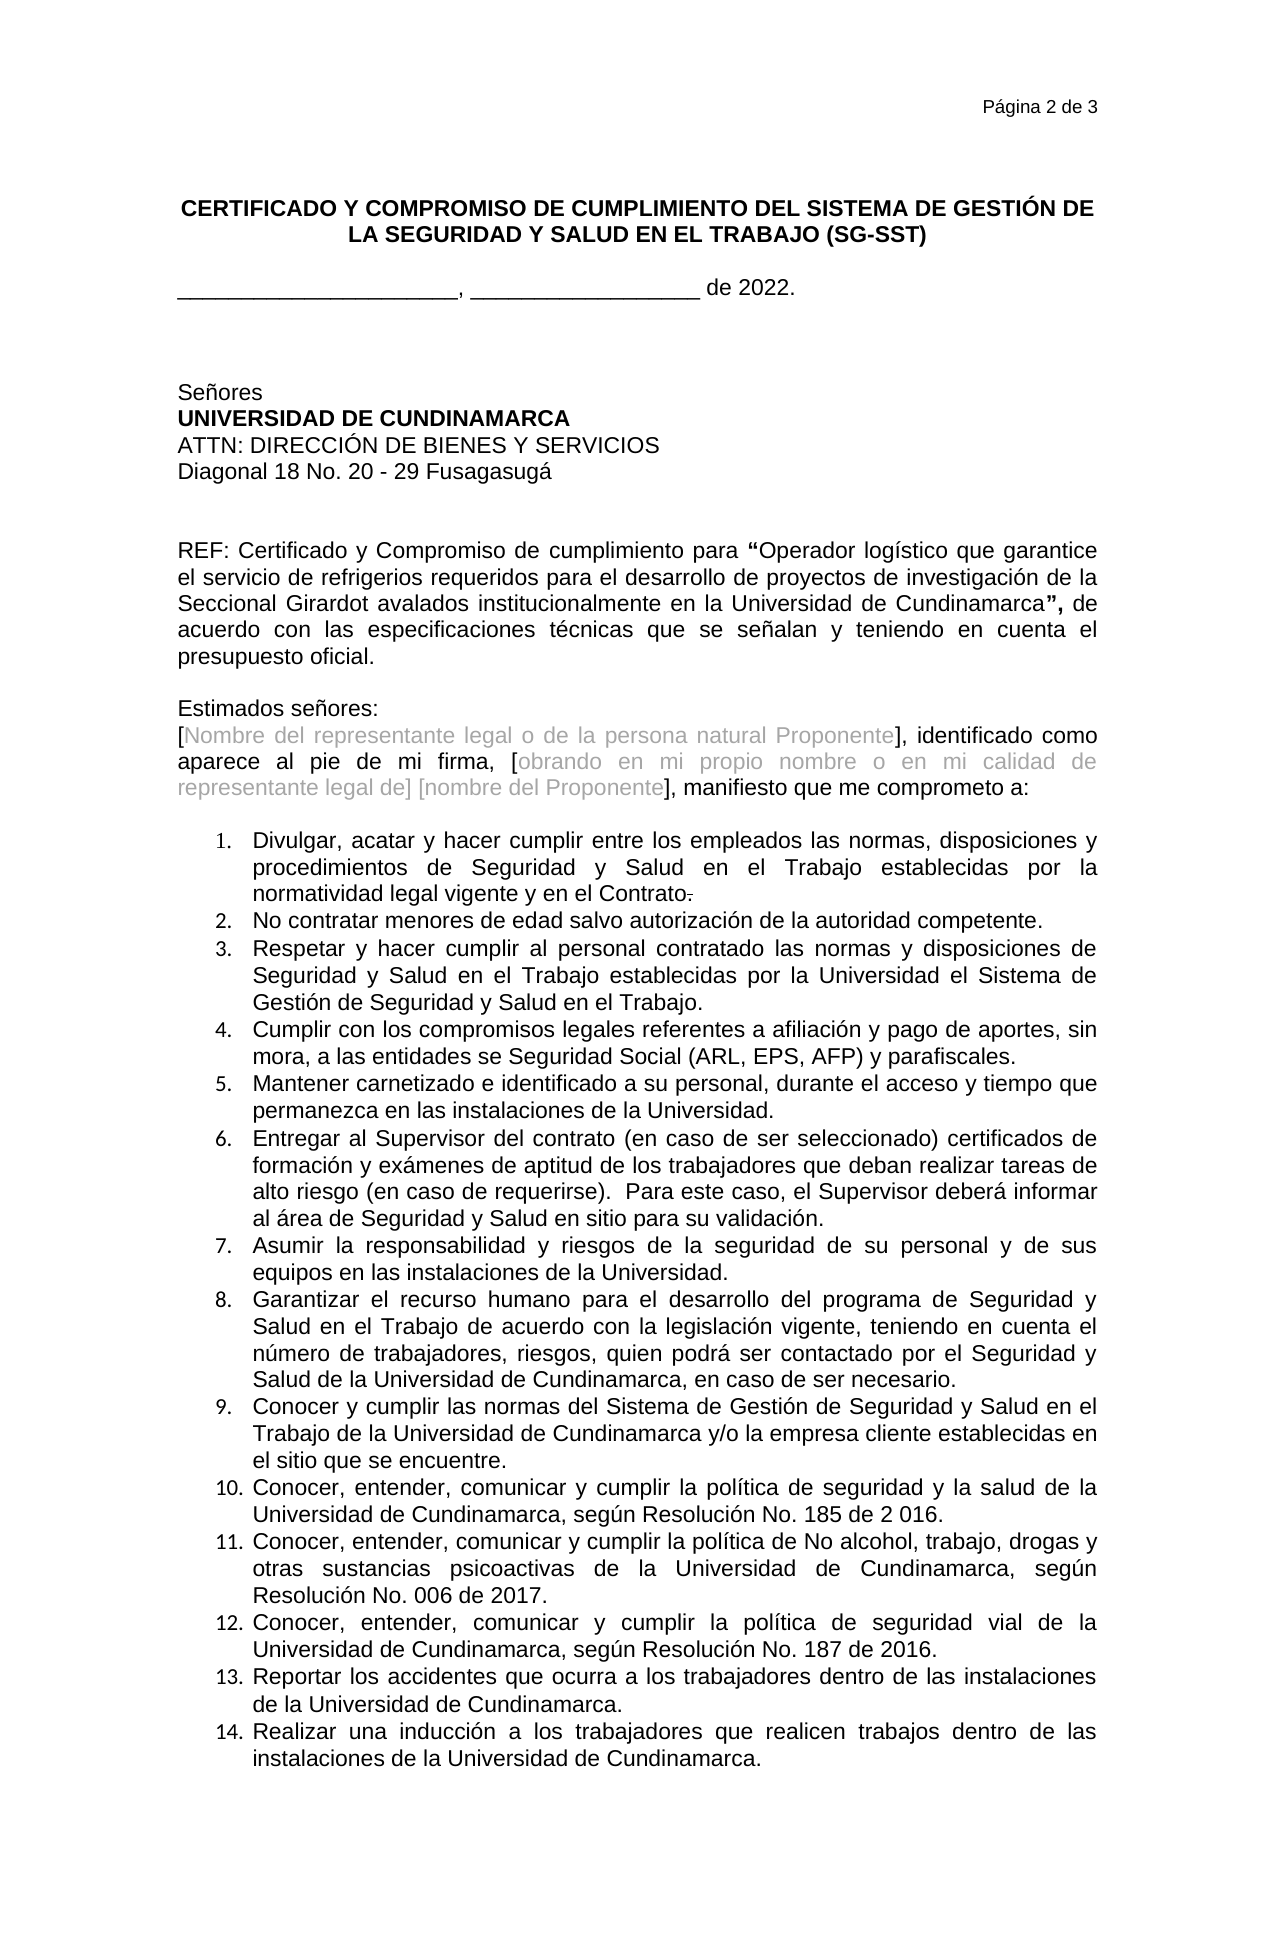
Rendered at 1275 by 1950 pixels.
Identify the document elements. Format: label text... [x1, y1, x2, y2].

list Cumplir con los compromisos legales referentes a afiliación y pago de aportes, sin mora, a las entidades se Seguridad Social (ARL, EPS, AFP) y parafiscales. [215, 1015, 1098, 1069]
text CERTIFICADO Y COMPROMISO DE CUMPLIMIENTO DEL SISTEMA DE GESTIÓN DE LA SEGURIDAD Y SALUD EN EL TRABAJO (SG-SST) [177, 194, 1098, 247]
text ATTN: DIRECCIÓN DE BIENES Y SERVICIOS [177, 432, 1098, 458]
list Conocer y cumplir las normas del Sistema de Gestión de Seguridad y Salud en el Trabajo de la Universidad de Cundinamarca y/o la empresa cliente establecidas en el sitio que se encuentre. [215, 1392, 1098, 1473]
list Respetar y hacer cumplir al personal contratado las normas y disposiciones de Seguridad y Salud en el Trabajo establecidas por la Universidad el Sistema de Gestión de Seguridad y Salud en el Trabajo. [215, 934, 1098, 1015]
list Mantener carnetizado e identificado a su personal, durante el acceso y tiempo que permanezca en las instalaciones de la Universidad. [215, 1069, 1098, 1124]
text ______________________, __________________ de 2022. [177, 274, 1098, 300]
list Asumir la responsabilidad y riesgos de la seguridad de su personal y de sus equipos en las instalaciones de la Universidad. [215, 1231, 1098, 1285]
text Estimados señores: [177, 695, 1098, 722]
list Garantizar el recurso humano para el desarrollo del programa de Seguridad y Salud en el Trabajo de acuerdo con la legislación vigente, teniendo en cuenta el número de trabajadores, riesgos, quien podrá ser contactado por el Seguridad y Salud de la Universidad de Cundinamarca, en caso de ser necesario. [215, 1285, 1098, 1392]
list Realizar una inducción a los trabajadores que realicen trabajos dentro de las instalaciones de la Universidad de Cundinamarca. [215, 1717, 1098, 1771]
list Conocer, entender, comunicar y cumplir la política de seguridad vial de la Universidad de Cundinamarca, según Resolución No. 187 de 2016. [215, 1608, 1098, 1662]
list Divulgar, acatar y hacer cumplir entre los empleados las normas, disposiciones y procedimientos de Seguridad y Salud en el Trabajo establecidas por la normatividad legal vigente y en el Contrato. [215, 827, 1098, 906]
text UNIVERSIDAD DE CUNDINAMARCA [177, 405, 1098, 432]
list No contratar menores de edad salvo autorización de la autoridad competente. [215, 906, 1098, 934]
text [Nombre del representante legal o de la persona natural Proponente], identificado como aparece al pie de mi firma, [obrando en mi propio nombre o en mi calidad de representante legal de] [nombre del Proponente], manifiesto que me comprometo a: [177, 722, 1098, 801]
list Conocer, entender, comunicar y cumplir la política de No alcohol, trabajo, drogas y otras sustancias psicoactivas de la Universidad de Cundinamarca, según Resolución No. 006 de 2017. [215, 1527, 1098, 1608]
list Entregar al Supervisor del contrato (en caso de ser seleccionado) certificados de formación y exámenes de aptitud de los trabajadores que deban realizar tareas de alto riesgo (en caso de requerirse). Para este caso, el Supervisor deberá informar al área de Seguridad y Salud en sitio para su validación. [215, 1124, 1098, 1231]
text REF: Certificado y Compromiso de cumplimiento para “Operador logístico que garantice el servicio de refrigerios requeridos para el desarrollo de proyectos de investigación de la Seccional Girardot avalados institucionalmente en la Universidad de Cundinamarca”, de acuerdo con las especificaciones técnicas que se señalan y teniendo en cuenta el presupuesto oficial. [177, 537, 1098, 669]
text Señores [177, 379, 1098, 405]
list Conocer, entender, comunicar y cumplir la política de seguridad y la salud de la Universidad de Cundinamarca, según Resolución No. 185 de 2 016. [215, 1473, 1098, 1527]
list Reportar los accidentes que ocurra a los trabajadores dentro de las instalaciones de la Universidad de Cundinamarca. [215, 1662, 1098, 1717]
text Diagonal 18 No. 20 - 29 Fusagasugá [177, 458, 1098, 484]
